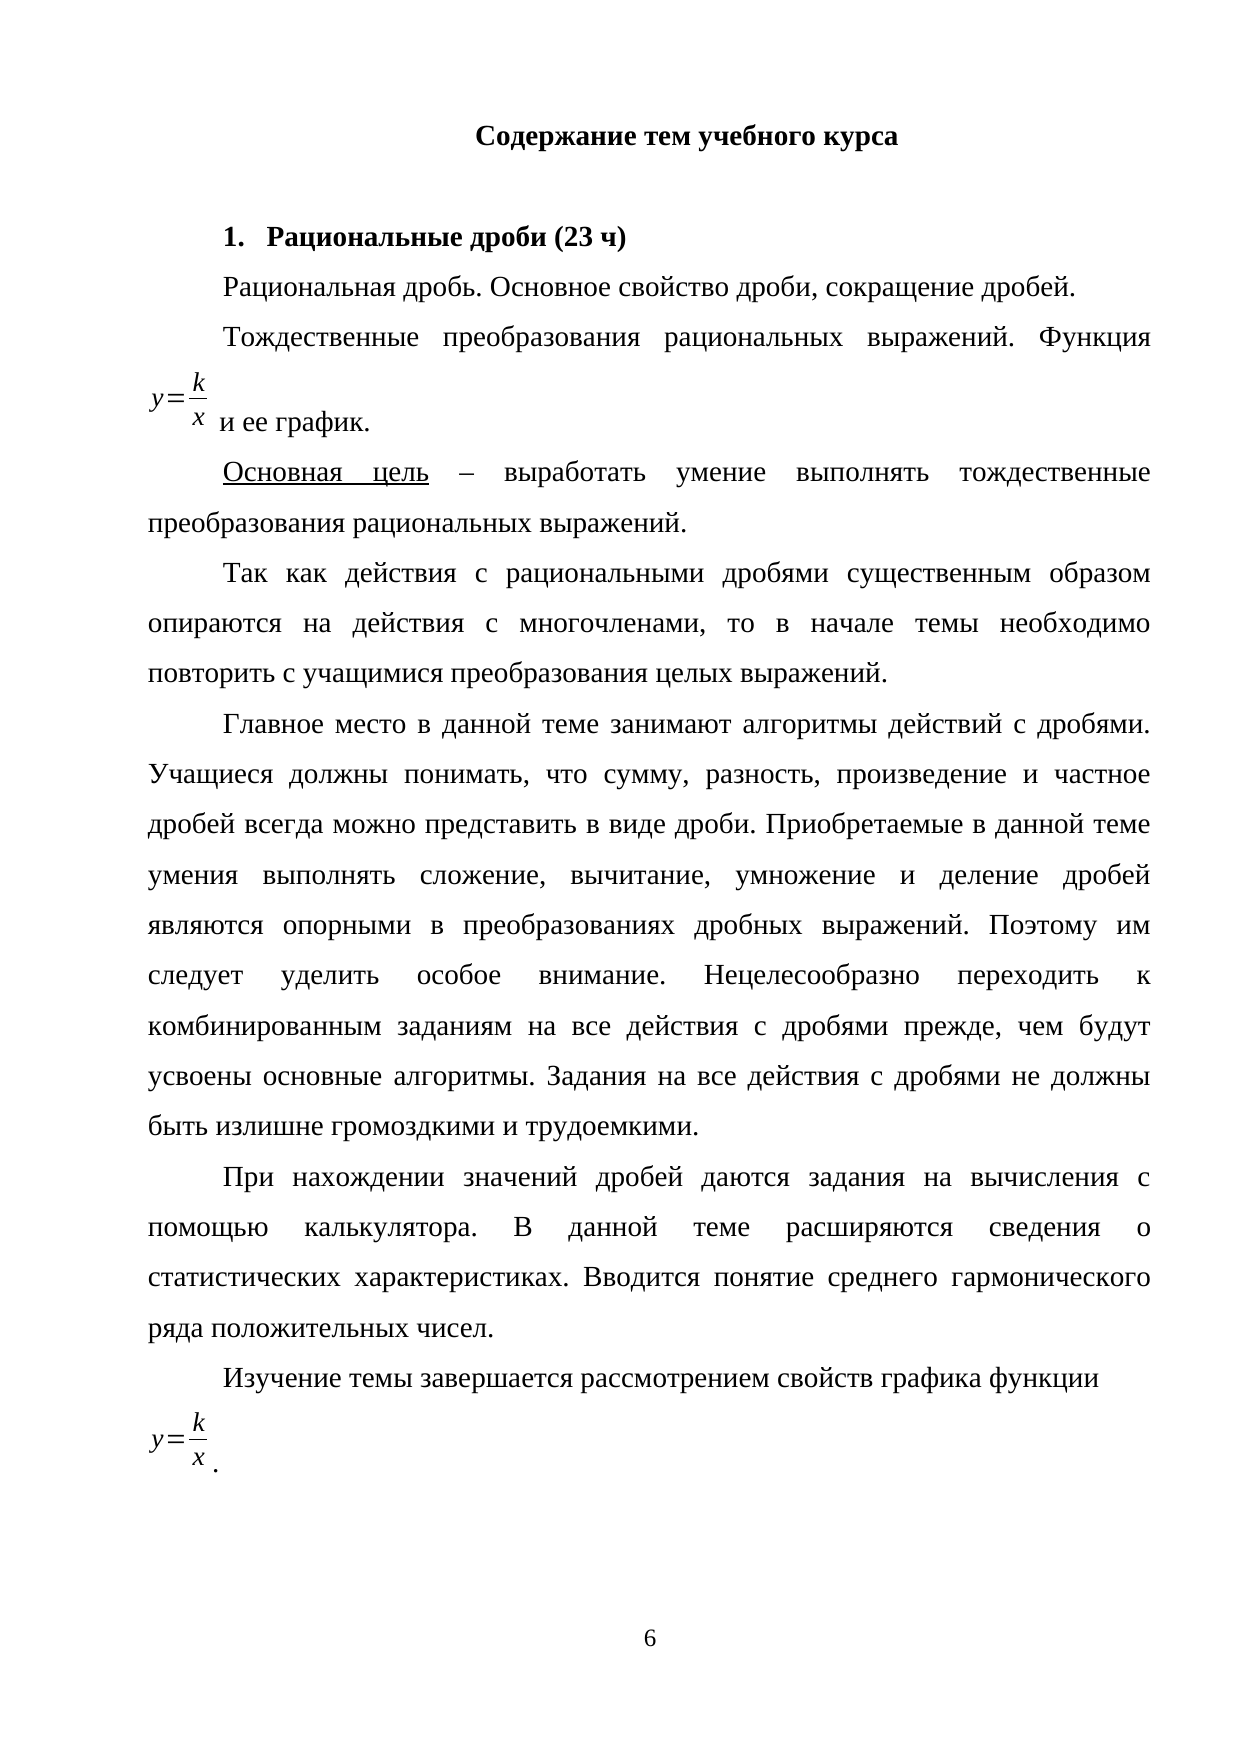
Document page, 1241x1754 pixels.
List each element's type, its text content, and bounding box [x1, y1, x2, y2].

text При нахождении значений дробей даются задания на вычисления с помощью калькулятора. В данной теме расширяются сведения о статистических характеристиках. Вводится понятие среднего гармонического ряда положительных чисел. [148, 1159, 1152, 1343]
text Содержание тем учебного курса [148, 118, 1152, 152]
text Основная цель – выработать умение выполнять тождественные преобразования рациональных выражений. [148, 454, 1152, 538]
text Рациональная дробь. Основное свойство дроби, сокращение дробей. [148, 269, 1152, 303]
text Главное место в данной теме занимают алгоритмы действий с дробями. Учащиеся должны понимать, что сумму, разность, произведение и частное дробей всегда можно представить в виде дроби. Приобретаемые в данной теме умения выполнять сложение, вычитание, умножение и деление дробей являются опорными в преобразованиях дробных выражений. Поэтому им следует уделить особое внимание. Нецелесообразно переходить к комбинированным заданиям на все действия с дробями прежде, чем будут усвоены основные алгоритмы. Задания на все действия с дробями не должны быть излишне громоздкими и трудоемкими. [148, 706, 1152, 1142]
text Так как действия с рациональными дробями существенным образом опираются на действия с многочленами, то в начале темы необходимо повторить с учащимися преобразования целых выражений. [148, 555, 1152, 689]
text Тождественные преобразования рациональных выражений. Функция и ее график. [148, 319, 1152, 438]
text 1. Рациональные дроби (23 ч) [148, 219, 1152, 252]
text Изучение темы завершается рассмотрением свойств графика функции . [148, 1360, 1152, 1478]
